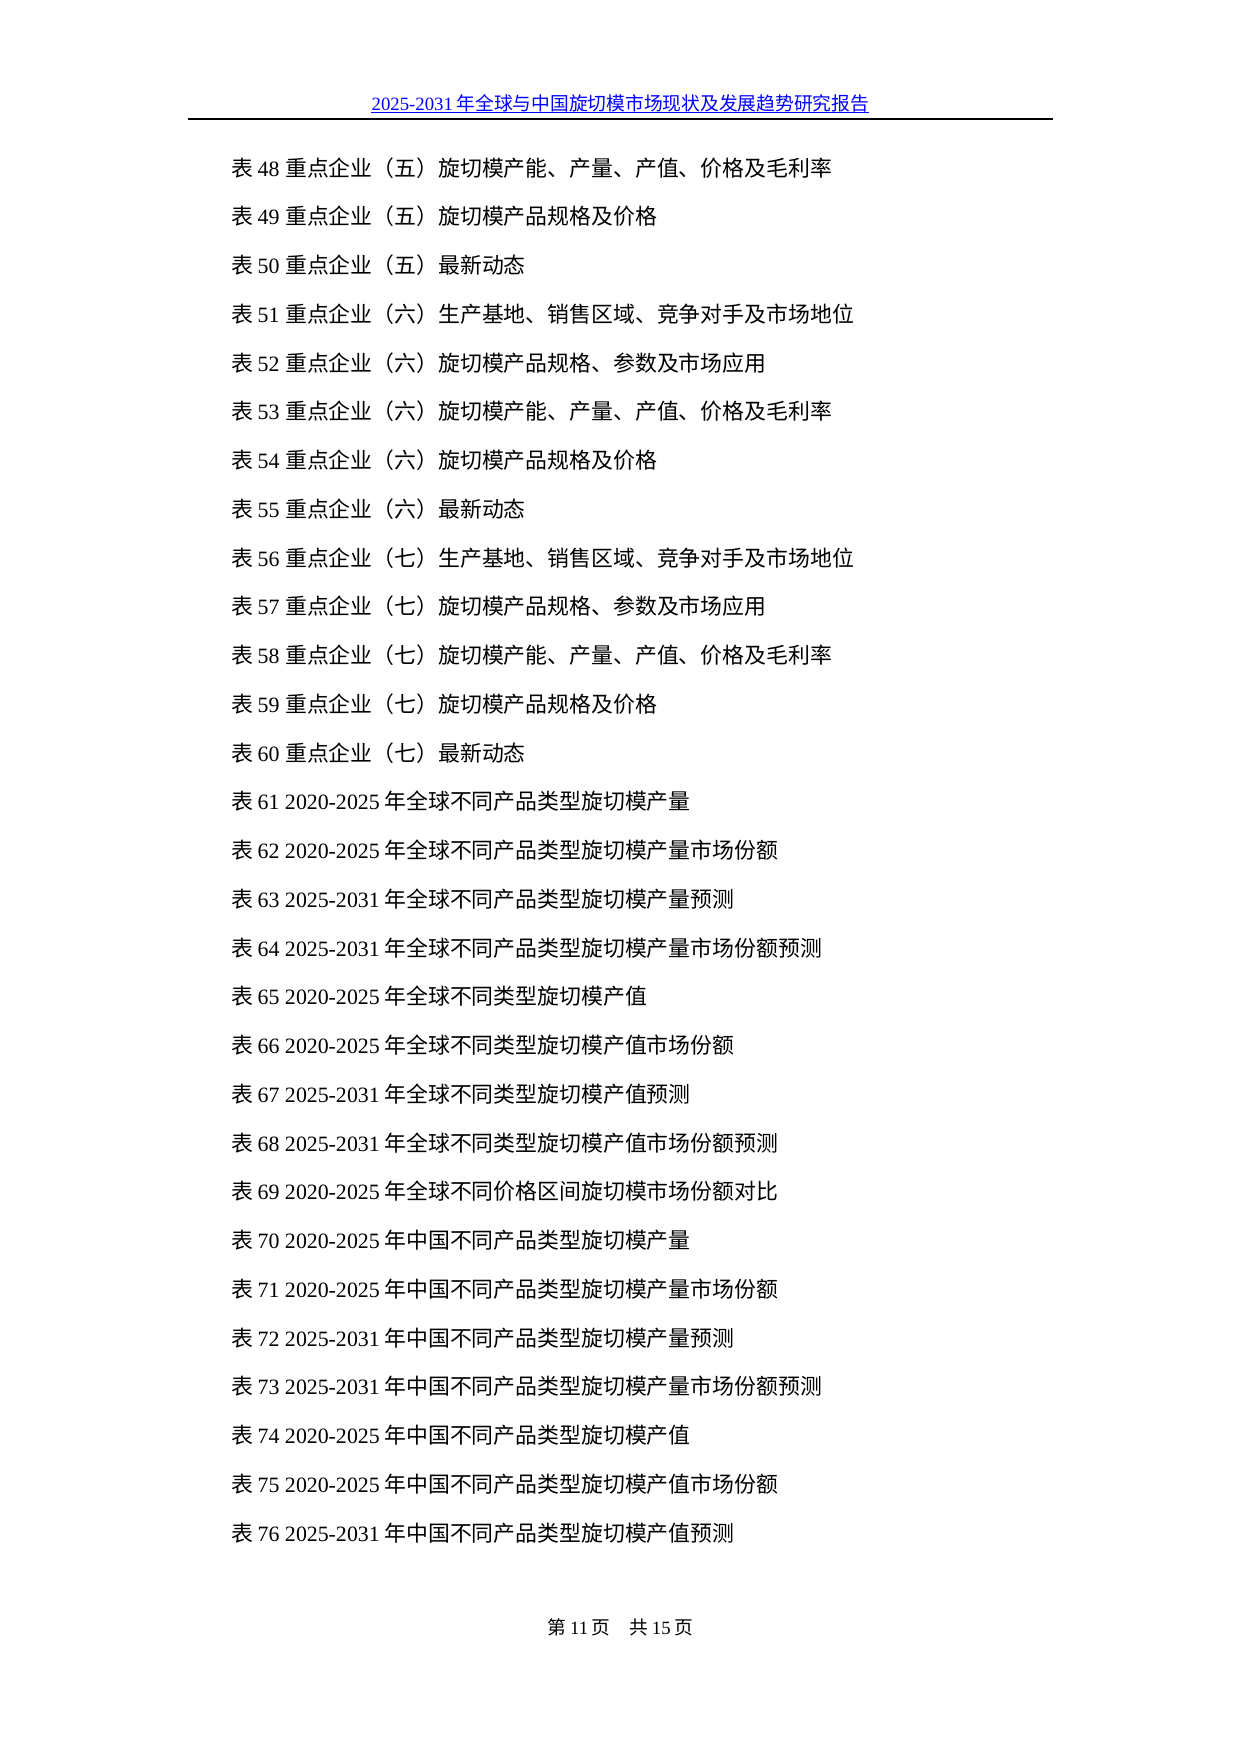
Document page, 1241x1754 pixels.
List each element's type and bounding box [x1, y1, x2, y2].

text [187, 150, 1053, 1548]
